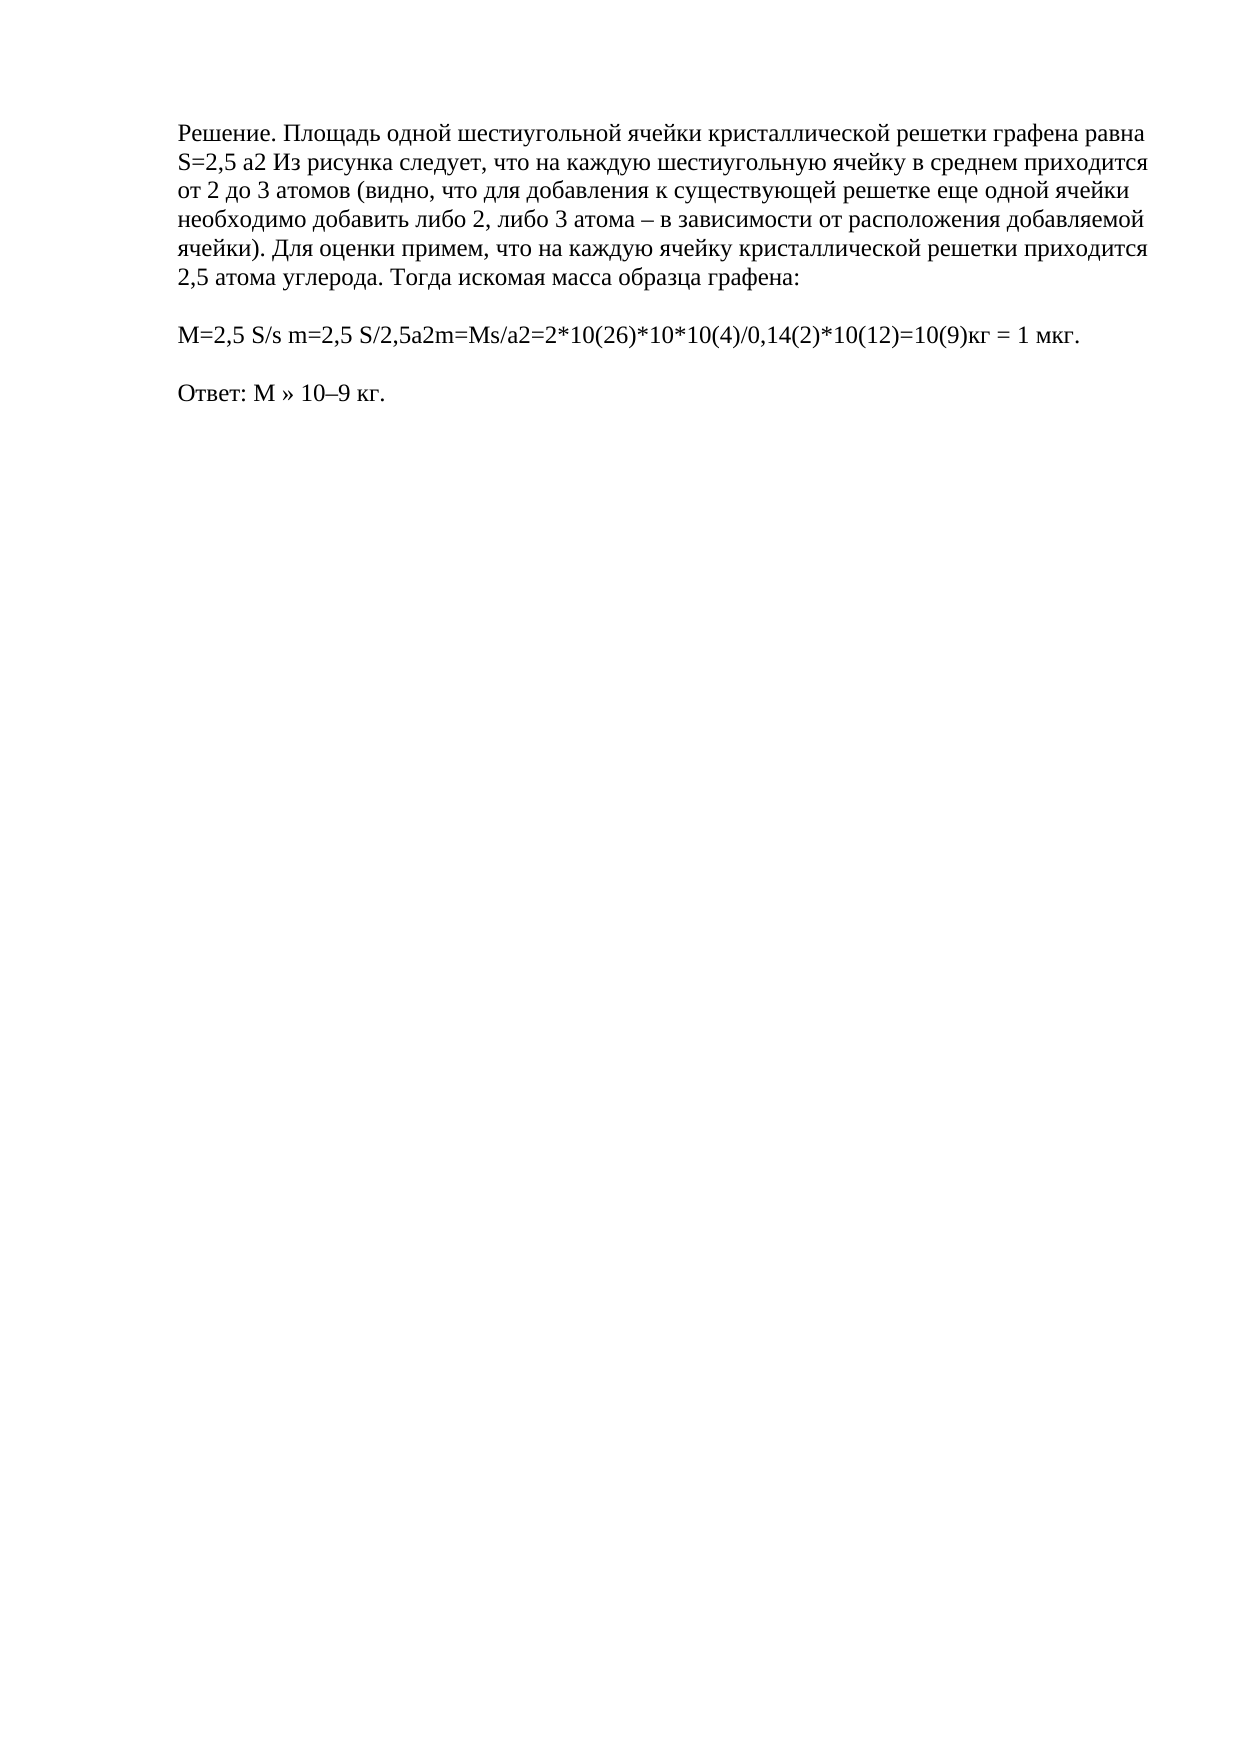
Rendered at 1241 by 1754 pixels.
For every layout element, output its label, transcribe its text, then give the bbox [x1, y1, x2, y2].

text M=2,5 S/s m=2,5 S/2,5а2m=Ms/а2=2*10(26)*10*10(4)/0,14(2)*10(12)=10(9)кг = 1 мкг. [177, 320, 1152, 348]
text Ответ: M » 10–9 кг. [177, 378, 1152, 406]
text Решение. Площадь одной шестиугольной ячейки кристаллической решетки графена равна S=2,5 а2 Из рисунка следует, что на каждую шестиугольную ячейку в среднем приходится от 2 до 3 атомов (видно, что для добавления к существующей решетке еще одной ячейки необходимо добавить либо 2, либо 3 атома – в зависимости от расположения добавляемой ячейки). Для оценки примем, что на каждую ячейку кристаллической решетки приходится 2,5 атома углерода. Тогда искомая масса образца графена: [177, 118, 1152, 291]
